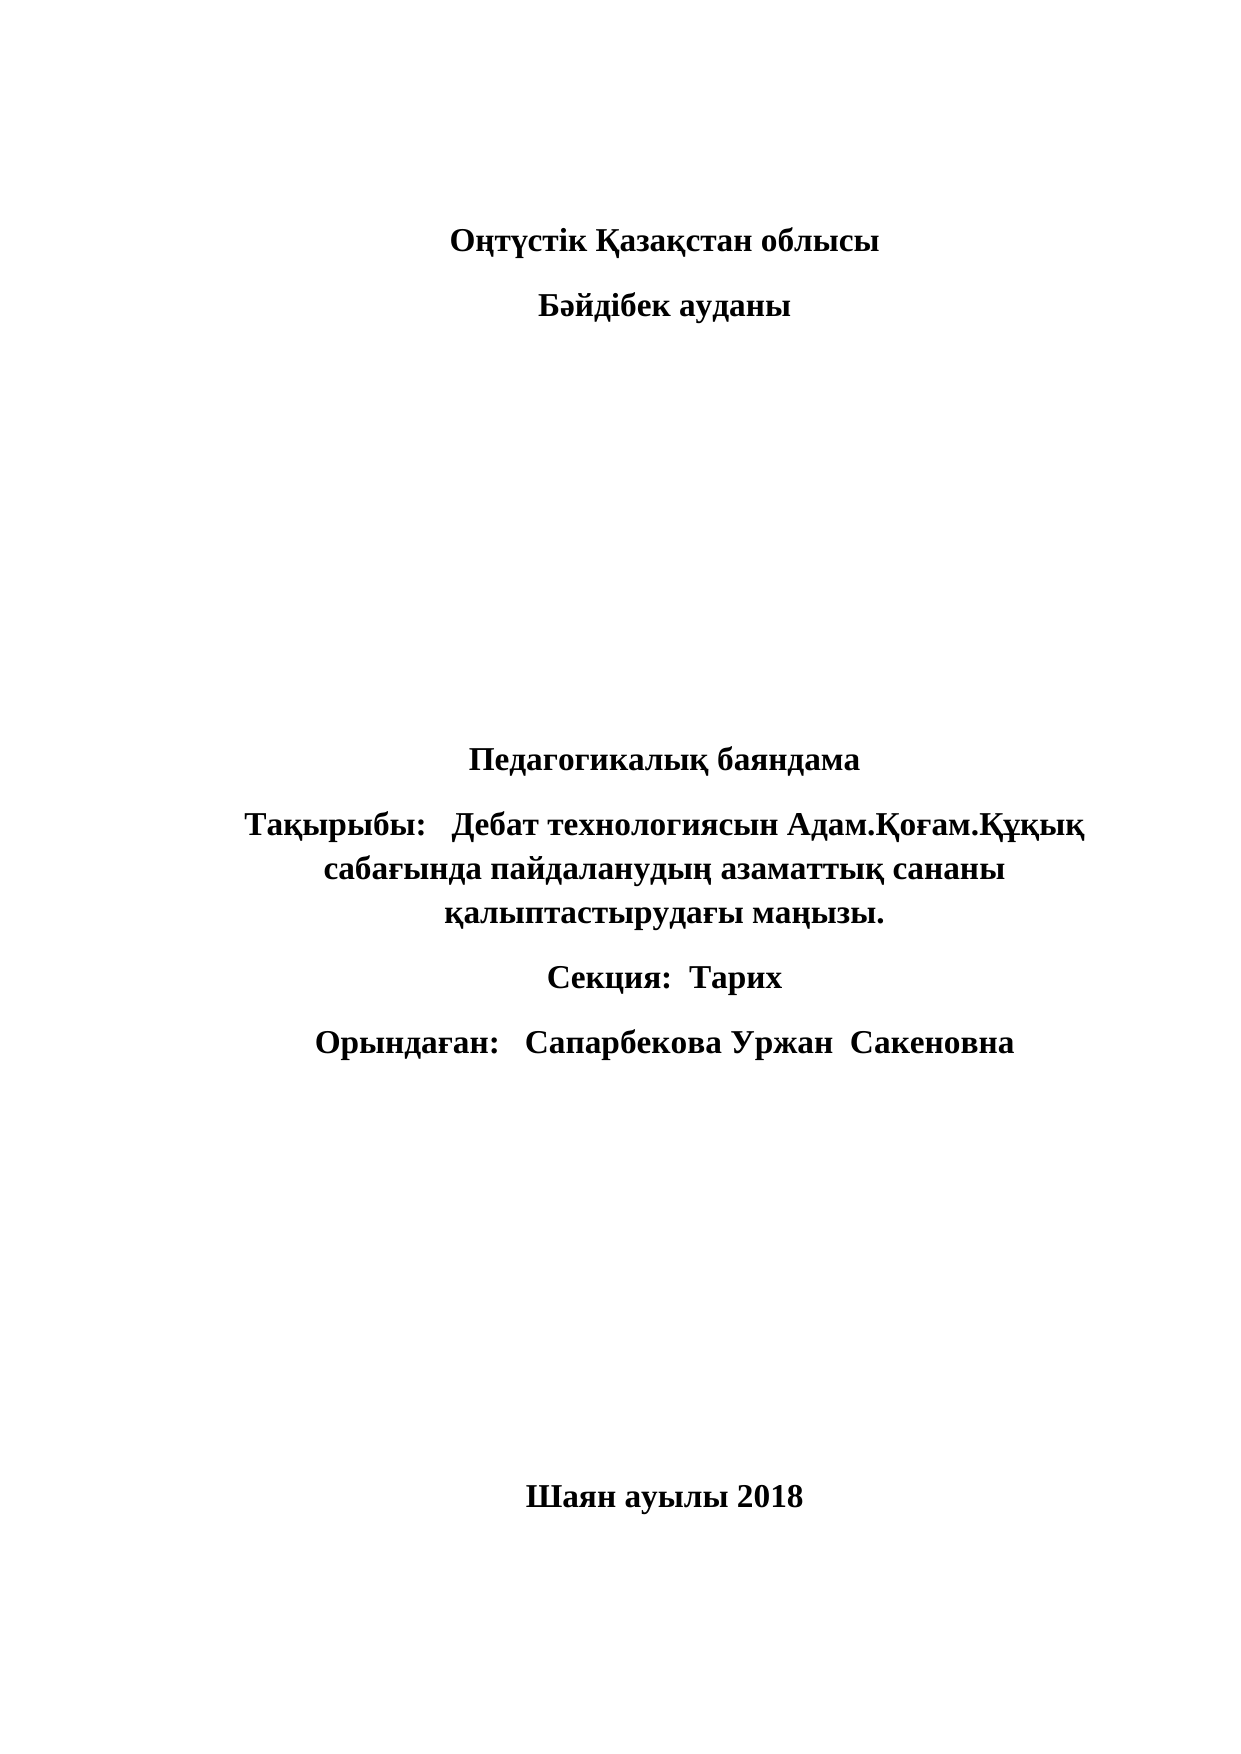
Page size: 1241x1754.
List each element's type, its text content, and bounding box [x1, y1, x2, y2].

text Секция: Тарих [177, 957, 1152, 996]
text Педагогикалық баяндама [177, 739, 1152, 778]
text Бәйдібек ауданы [177, 285, 1152, 323]
text Тақырыбы: Дебат технологиясын Адам.Қоғам.Құқық сабағында пайдаланудың азаматтық сананы қалыптастырудағы маңызы. [177, 804, 1152, 931]
text Шаян ауылы 2018 [177, 1476, 1152, 1515]
text Орындаған: Сапарбекова Уржан Сакеновна [177, 1022, 1152, 1061]
text Оңтүстік Қазақстан облысы [177, 220, 1152, 258]
